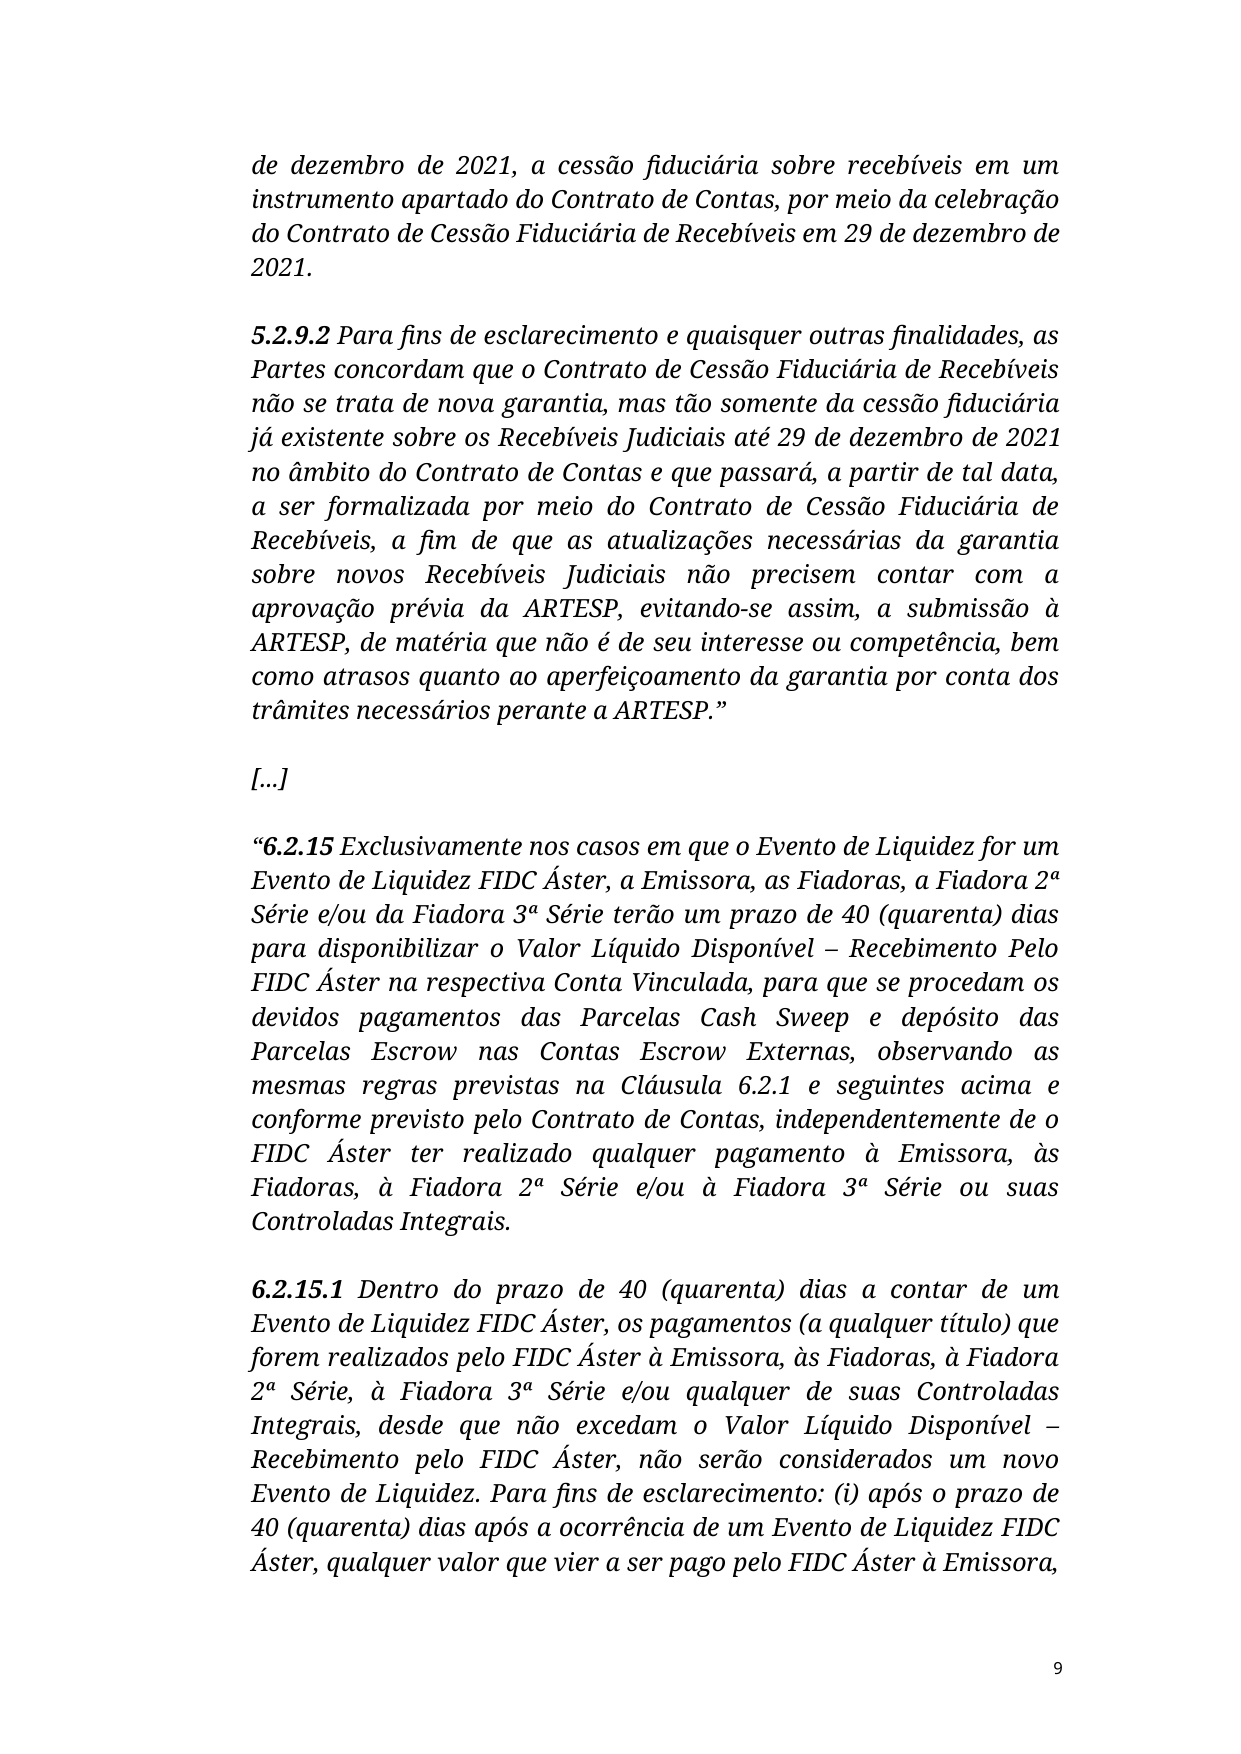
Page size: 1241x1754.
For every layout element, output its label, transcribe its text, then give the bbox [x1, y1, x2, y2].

text “6.2.15 Exclusivamente nos casos em que o Evento de Liquidez for um Evento de Liquidez FIDC Áster, a Emissora, as Fiadoras, a Fiadora 2ª Série e/ou da Fiadora 3ª Série terão um prazo de 40 (quarenta) dias para disponibilizar o Valor Líquido Disponível – Recebimento Pelo FIDC Áster na respectiva Conta Vinculada, para que se procedam os devidos pagamentos das Parcelas Cash Sweep e depósito das Parcelas Escrow nas Contas Escrow Externas, observando as mesmas regras previstas na Cláusula 6.2.1 e seguintes acima e conforme previsto pelo Contrato de Contas, independentemente de o FIDC Áster ter realizado qualquer pagamento à Emissora, às Fiadoras, à Fiadora 2ª Série e/ou à Fiadora 3ª Série ou suas Controladas Integrais. [251, 829, 1063, 1238]
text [251, 148, 1063, 284]
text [251, 1272, 1063, 1578]
text [...] [251, 761, 1063, 795]
text 5.2.9.2 Para fins de esclarecimento e quaisquer outras finalidades, as Partes concordam que o Contrato de Cessão Fiduciária de Recebíveis não se trata de nova garantia, mas tão somente da cessão fiduciária já existente sobre os Recebíveis Judiciais até 29 de dezembro de 2021 no âmbito do Contrato de Contas e que passará, a partir de tal data, a ser formalizada por meio do Contrato de Cessão Fiduciária de Recebíveis, a fim de que as atualizações necessárias da garantia sobre novos Recebíveis Judiciais não precisem contar com a aprovação prévia da ARTESP, evitando-se assim, a submissão à ARTESP, de matéria que não é de seu interesse ou competência, bem como atrasos quanto ao aperfeiçoamento da garantia por conta dos trâmites necessários perante a ARTESP.” [251, 318, 1063, 727]
